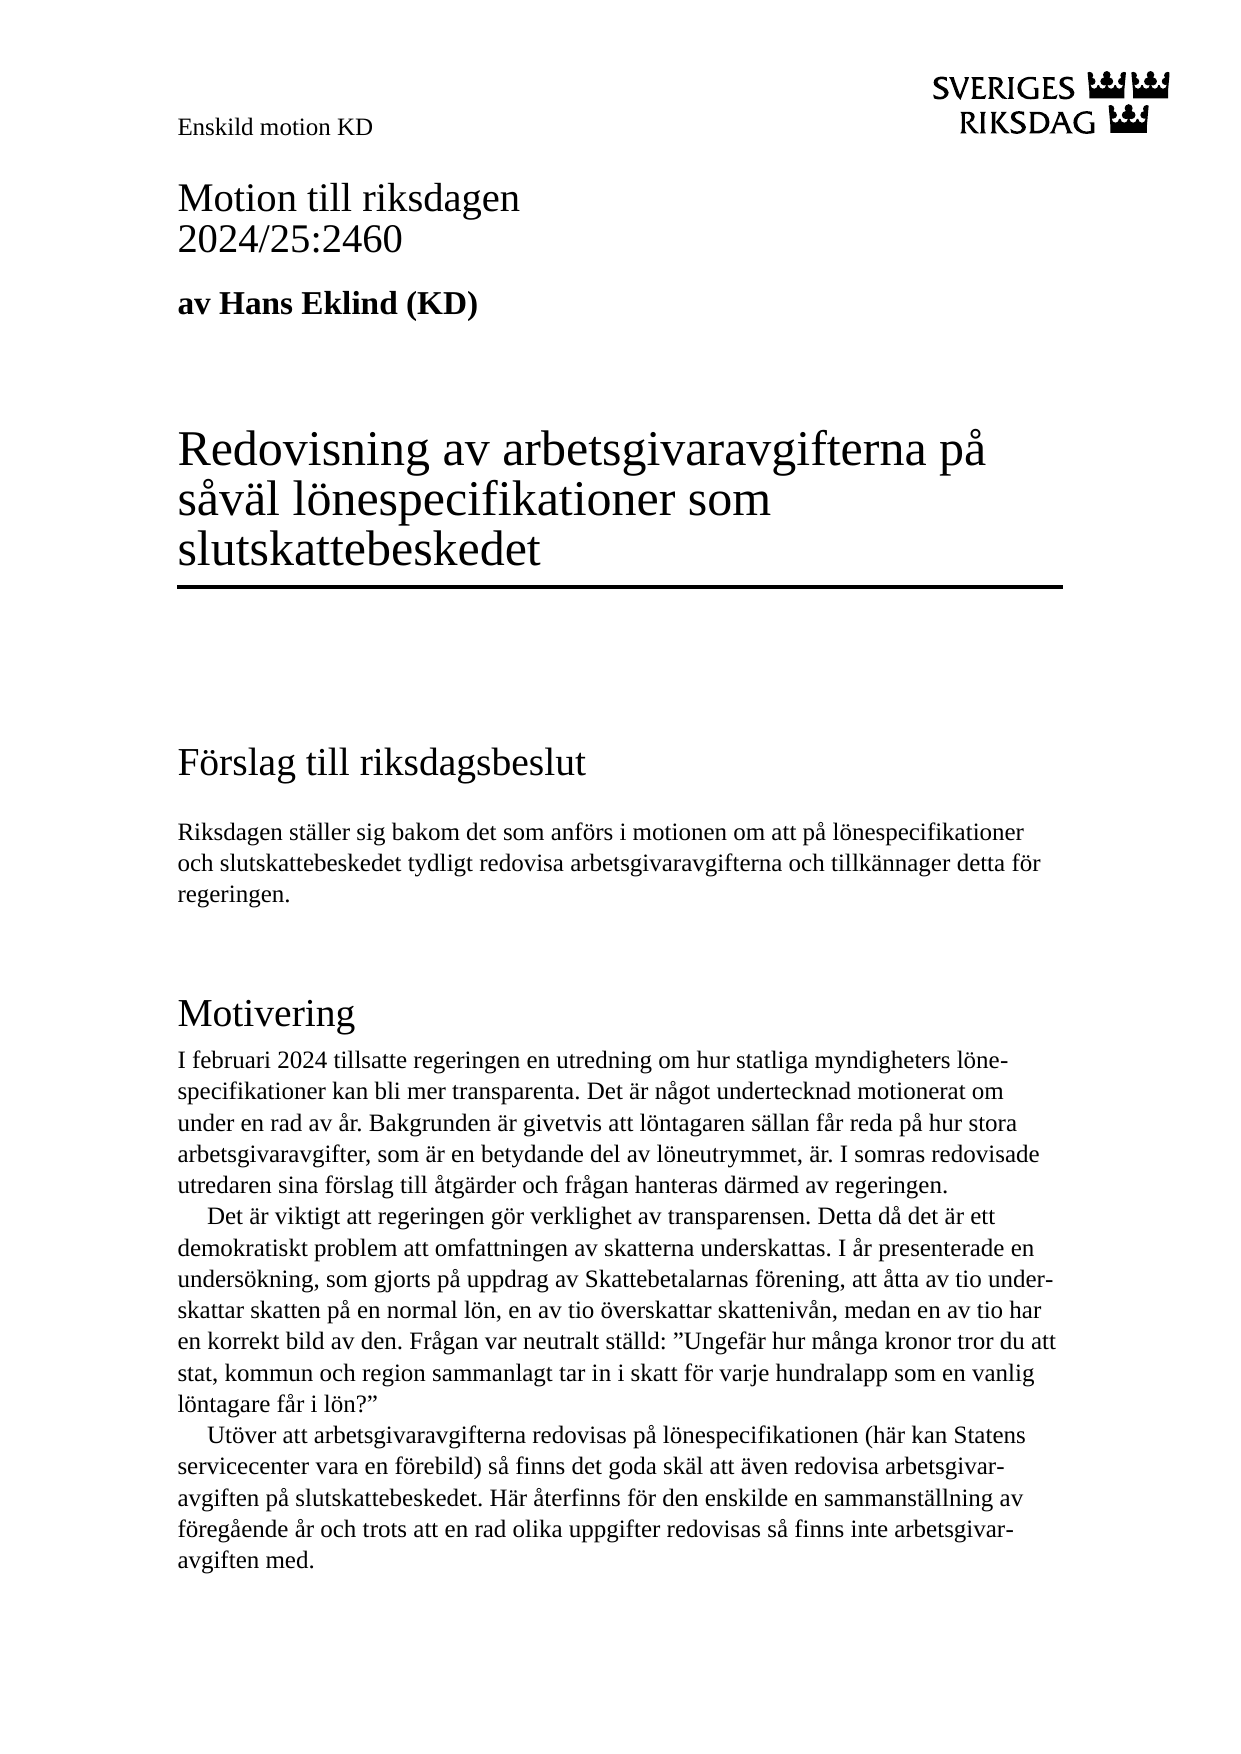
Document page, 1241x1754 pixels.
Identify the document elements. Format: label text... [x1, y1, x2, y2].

text Utöver att arbetsgivaravgifterna redovisas på lönespecifikationen (här kan Statens servicecenter vara en förebild) så finns det goda skäl att även redovisa arbetsgivaravgiften på slutskattebeskedet. Här återfinns för den enskilde en sammanställning av föregående år och trots att en rad olika uppgifter redovisas så finns inte arbetsgivaravgiften med. [177, 1418, 1063, 1574]
text Det är viktigt att regeringen gör verklighet av transparensen. Detta då det är ett demokratiskt problem att omfattningen av skatterna underskattas. I år presenterade en undersökning, som gjorts på uppdrag av Skattebetalarnas förening, att åtta av tio underskattar skatten på en normal lön, en av tio överskattar skattenivån, medan en av tio har en korrekt bild av den. Frågan var neutralt ställd: ”Ungefär hur många kronor tror du att stat, kommun och region sammanlagt tar in i skatt för varje hundralapp som en vanlig löntagare får i lön?” [177, 1199, 1063, 1418]
text I februari 2024 tillsatte regeringen en utredning om hur statliga myndigheters lönespecifikationer kan bli mer transparenta. Det är något undertecknad motionerat om under en rad av år. Bakgrunden är givetvis att löntagaren sällan får reda på hur stora arbetsgivaravgifter, som är en betydande del av löneutrymmet, är. I somras redovisade utredaren sina förslag till åtgärder och frågan hanteras därmed av regeringen. [177, 1043, 1063, 1199]
